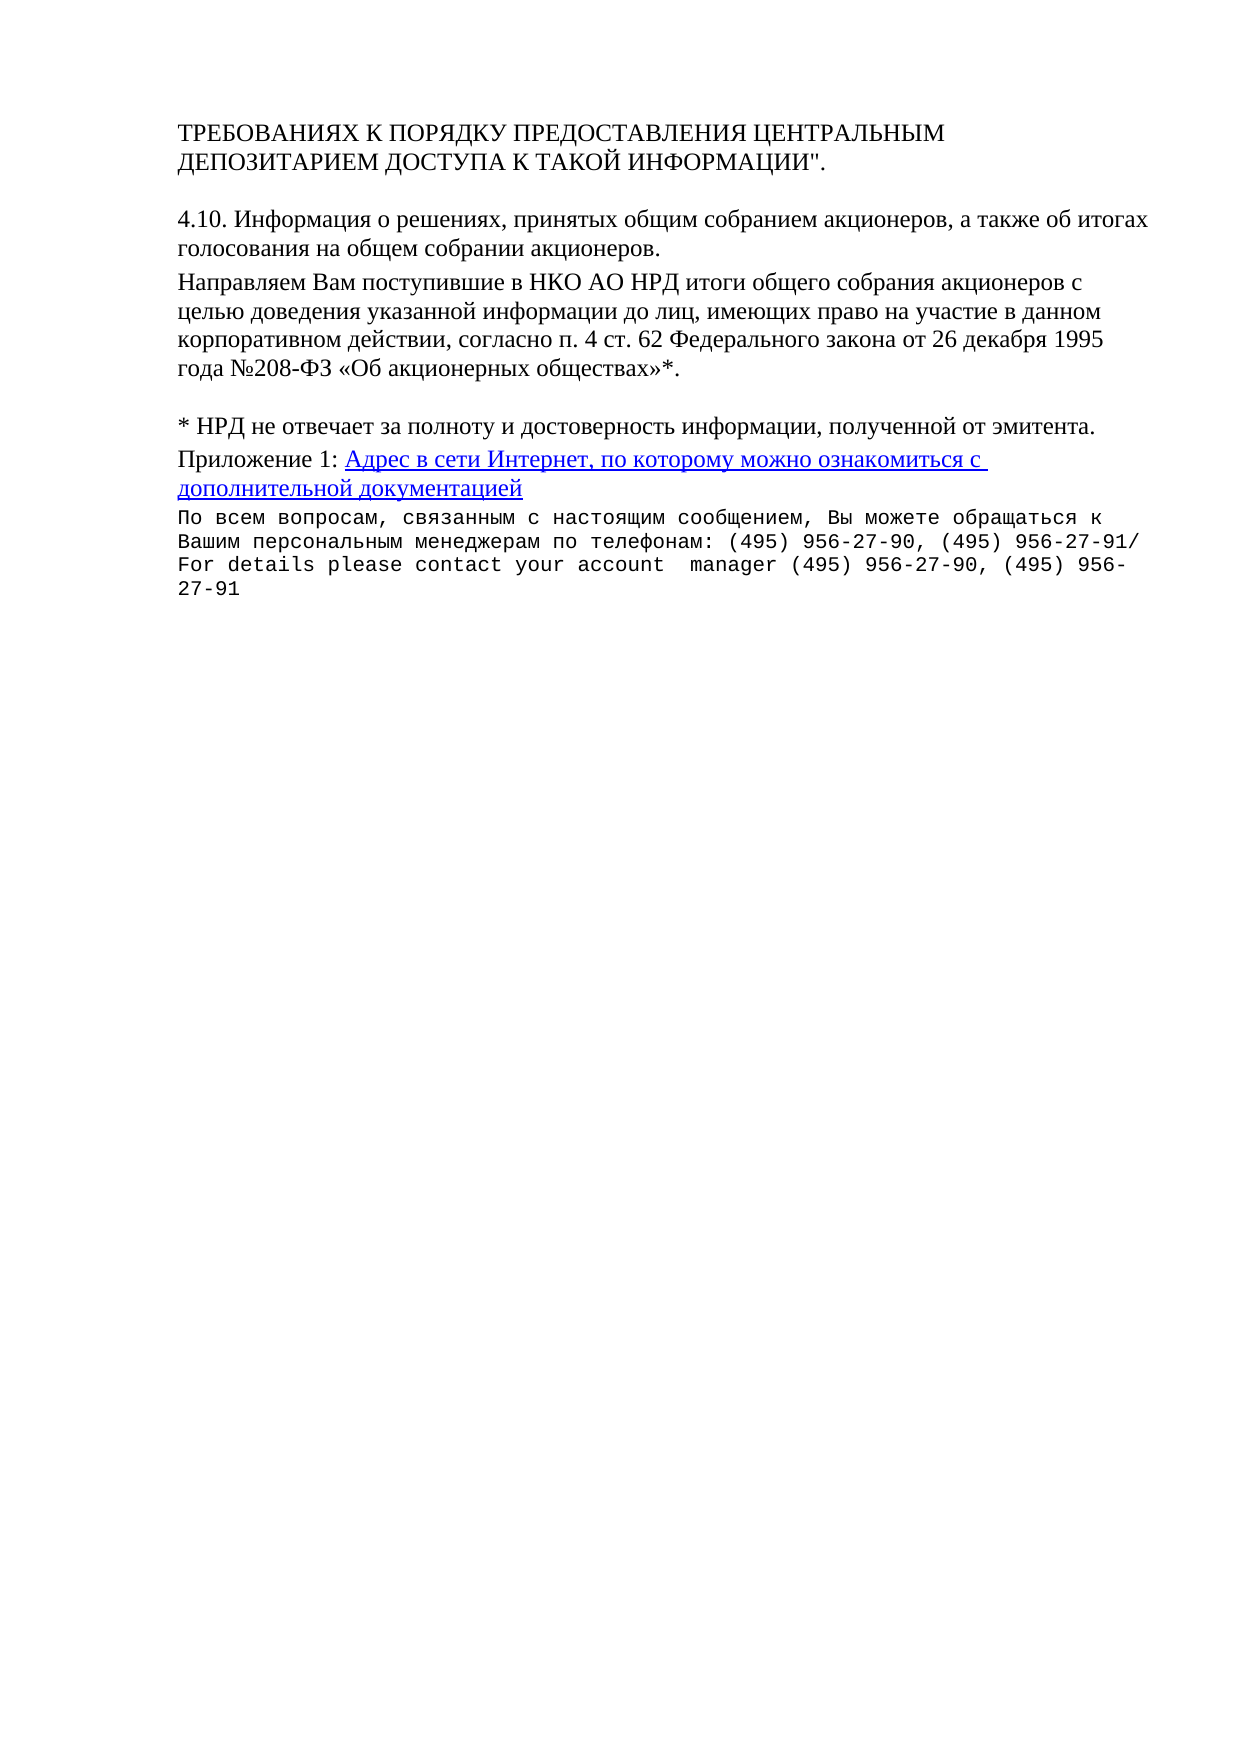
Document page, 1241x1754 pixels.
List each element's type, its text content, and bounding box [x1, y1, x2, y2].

text По всем вопросам, связанным с настоящим сообщением, Вы можете обращаться к Вашим персональным менеджерам по телефонам: (495) 956-27-90, (495) 956-27-91/ For details please contact your account manager (495) 956-27-90, (495) 956-27-91 [177, 507, 1152, 602]
text Приложение 1: Адрес в сети Интернет, по которому можно ознакомиться с дополнительной документацией [177, 444, 1152, 502]
text Направляем Вам поступившие в НКО АО НРД итоги общего собрания акционеров с целью доведения указанной информации до лиц, имеющих право на участие в данном корпоративном действии, согласно п. 4 ст. 62 Федерального закона от 26 декабря 1995 года №208-ФЗ «Об акционерных обществах»*. * НРД не отвечает за полноту и достоверность информации, полученной от эмитента. [177, 267, 1152, 439]
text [177, 118, 1152, 262]
